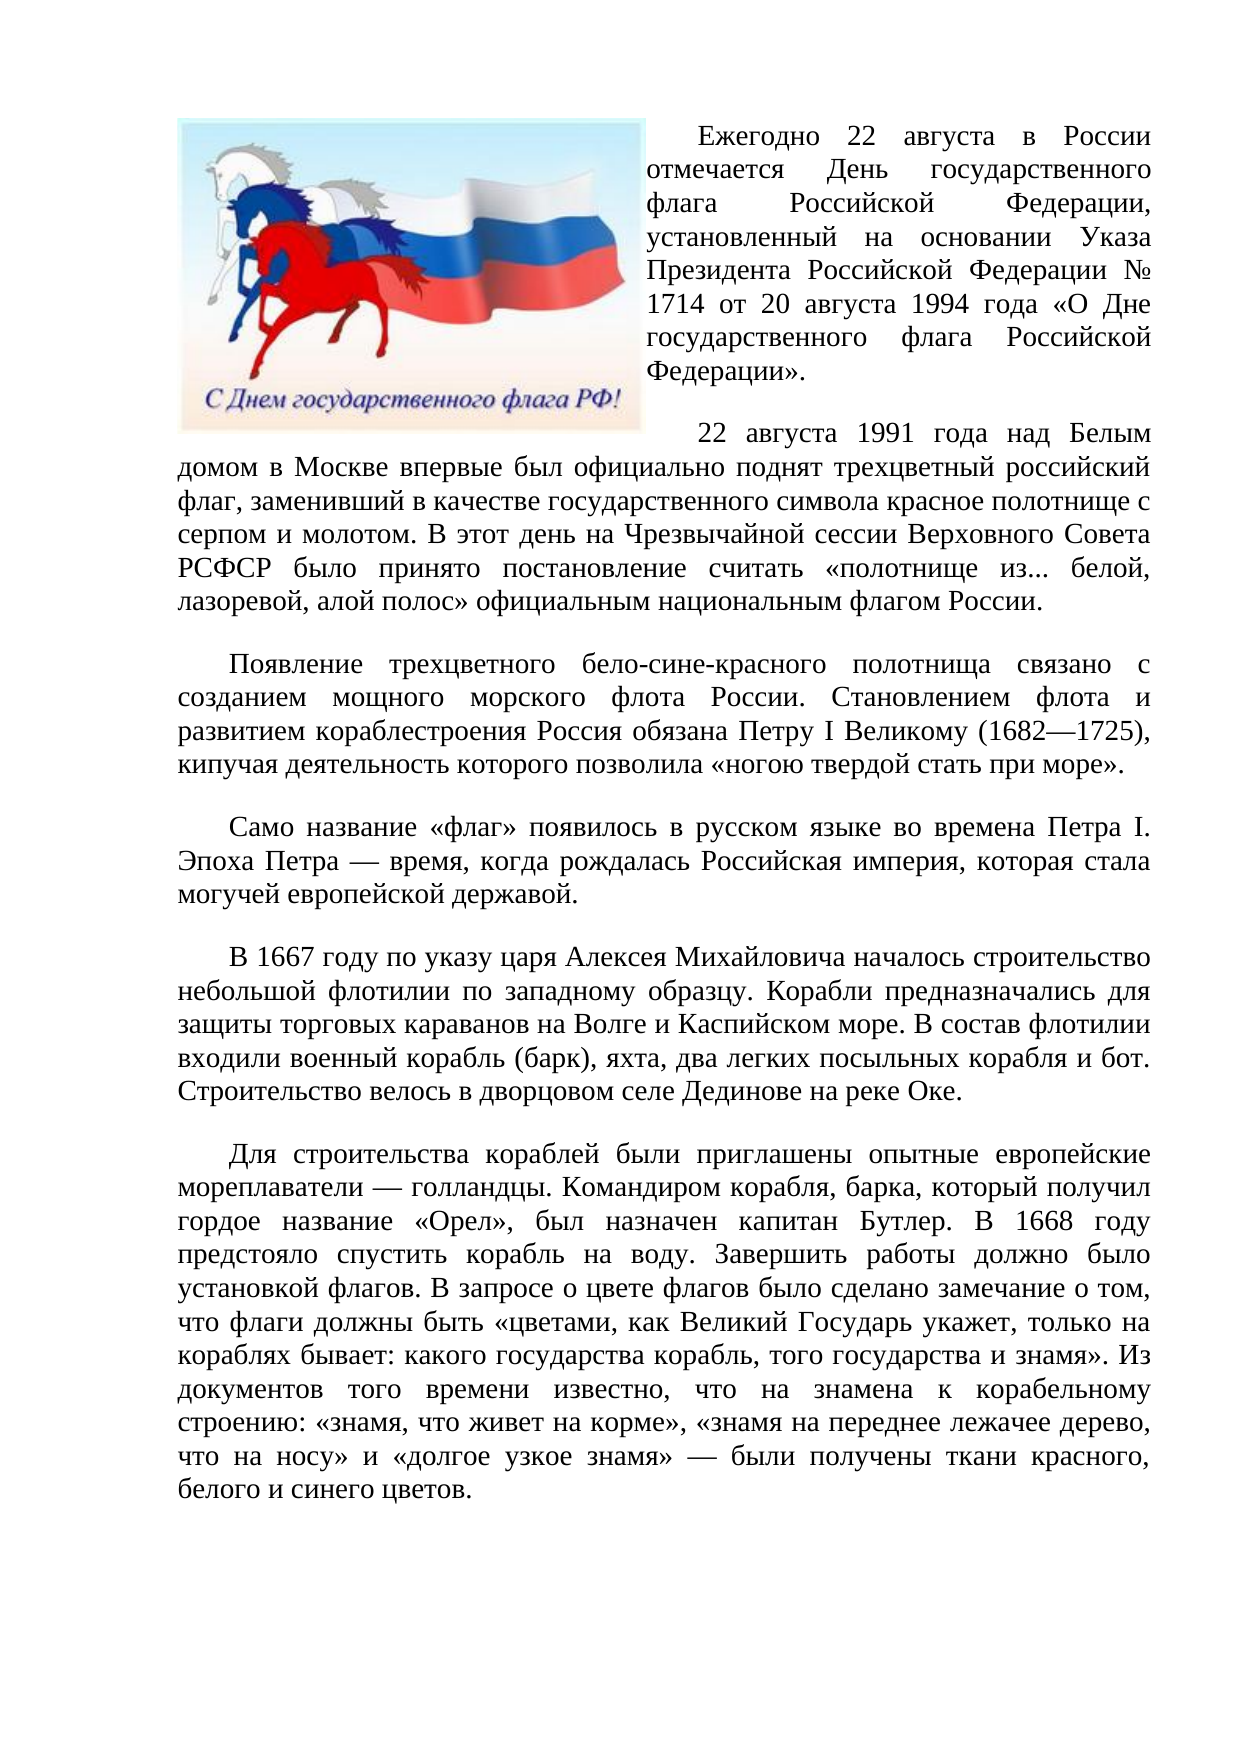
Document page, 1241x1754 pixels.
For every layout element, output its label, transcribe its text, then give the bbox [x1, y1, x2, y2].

text 22 августа 1991 года над Белым домом в Москве впервые был официально поднят трехцветный российский флаг, заменивший в качестве государственного символа красное полотнище с серпом и молотом. В этот день на Чрезвычайной сессии Верховного Совета РСФСР было принято постановление считать «полотнище из... белой, лазоревой, алой полос» официальным национальным флагом России. [177, 416, 1152, 617]
text Появление трехцветного бело-сине-красного полотнища связано с созданием мощного морского флота России. Становлением флота и развитием кораблестроения Россия обязана Петру I Великому (1682—1725), кипучая деятельность которого позволила «ногою твердой стать при море». [177, 646, 1152, 780]
picture [177, 118, 646, 434]
text В 1667 году по указу царя Алексея Михайловича началось строительство небольшой флотилии по западному образцу. Корабли предназначались для защиты торговых караванов на Волге и Каспийском море. В состав флотилии входили военный корабль (барк), яхта, два легких посыльных корабля и бот. Строительство велось в дворцовом селе Дединове на реке Оке. [177, 939, 1152, 1107]
text Ежегодно 22 августа в России отмечается День государственного флага Российской Федерации, установленный на основании Указа Президента Российской Федерации № 1714 от 20 августа 1994 года «О Дне государственного флага Российской Федерации». [646, 118, 1152, 386]
text Само название «флаг» появилось в русском языке во времена Петра I. Эпоха Петра — время, когда рождалась Российская империя, которая стала могучей европейской державой. [177, 809, 1152, 910]
text Для строительства кораблей были приглашены опытные европейские мореплаватели — голландцы. Командиром корабля, барка, который получил гордое название «Орел», был назначен капитан Бутлер. В 1668 году предстояло спустить корабль на воду. Завершить работы должно было установкой флагов. В запросе о цвете флагов было сделано замечание о том, что флаги должны быть «цветами, как Великий Государь укажет, только на кораблях бывает: какого государства корабль, того государства и знамя». Из документов того времени известно, что на знамена к корабельному строению: «знамя, что живет на корме», «знамя на переднее лежачее дерево, что на носу» и «долгое узкое знамя» — были получены ткани красного, белого и синего цветов. [177, 1136, 1152, 1505]
